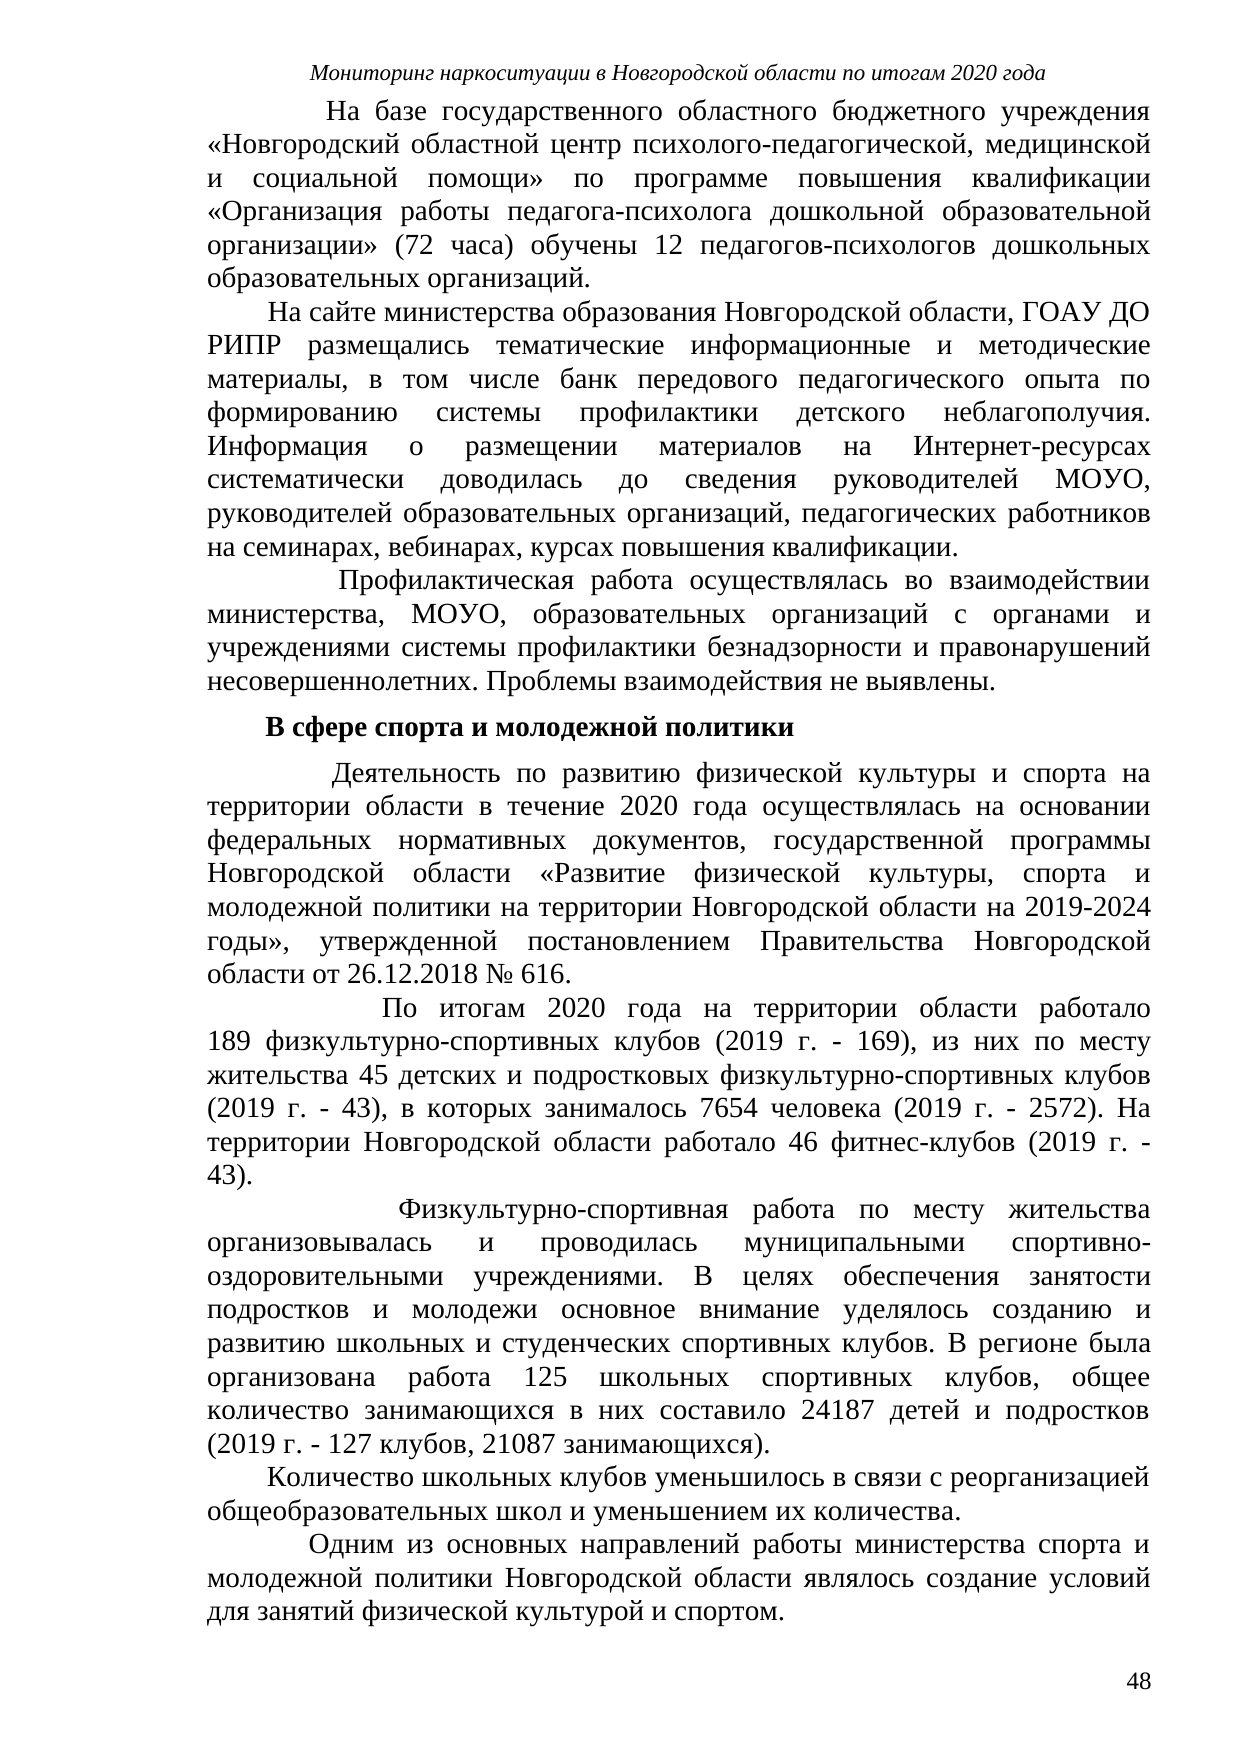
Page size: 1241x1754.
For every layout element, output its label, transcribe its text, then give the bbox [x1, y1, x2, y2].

text Количество школьных клубов уменьшилось в связи с реорганизацией общеобразовательных школ и уменьшением их количества. [207, 1459, 1152, 1526]
text Профилактическая работа осуществлялась во взаимодействии министерства, МОУО, образовательных организаций с органами и учреждениями системы профилактики безнадзорности и правонарушений несовершеннолетних. Проблемы взаимодействия не выявлены. [207, 562, 1152, 696]
text На базе государственного областного бюджетного учреждения «Новгородский областной центр психолого-педагогической, медицинской и социальной помощи» по программе повышения квалификации «Организация работы педагога-психолога дошкольной образовательной организации» (72 часа) обучены 12 педагогов-психологов дошкольных образовательных организаций. [207, 93, 1152, 294]
text По итогам 2020 года на территории области работало 189 физкультурно-спортивных клубов (2019 г. - 169), из них по месту жительства 45 детских и подростковых физкультурно-спортивных клубов (2019 г. - 43), в которых занималось 7654 человека (2019 г. - 2572). На территории Новгородской области работало 46 фитнес-клубов (2019 г. - 43). [207, 990, 1152, 1191]
text Деятельность по развитию физической культуры и спорта на территории области в течение 2020 года осуществлялась на основании федеральных нормативных документов, государственной программы Новгородской области «Развитие физической культуры, спорта и молодежной политики на территории Новгородской области на 2019-2024 годы», утвержденной постановлением Правительства Новгородской области от 26.12.2018 № 616. [207, 755, 1152, 990]
text На сайте министерства образования Новгородской области, ГОАУ ДО РИПР размещались тематические информационные и методические материалы, в том числе банк передового педагогического опыта по формированию системы профилактики детского неблагополучия. Информация о размещении материалов на Интернет-ресурсах систематически доводилась до сведения руководителей МОУО, руководителей образовательных организаций, педагогических работников на семинарах, вебинарах, курсах повышения квалификации. [207, 294, 1152, 562]
text Физкультурно-спортивная работа по месту жительства организовывалась и проводилась муниципальными спортивно-оздоровительными учреждениями. В целях обеспечения занятости подростков и молодежи основное внимание уделялось созданию и развитию школьных и студенческих спортивных клубов. В регионе была организована работа 125 школьных спортивных клубов, общее количество занимающихся в них составило 24187 детей и подростков (2019 г. - 127 клубов, 21087 занимающихся). [207, 1191, 1152, 1459]
text Одним из основных направлений работы министерства спорта и молодежной политики Новгородской области являлось создание условий для занятий физической культурой и спортом. [207, 1526, 1152, 1627]
text В сфере спорта и молодежной политики [207, 709, 1152, 742]
